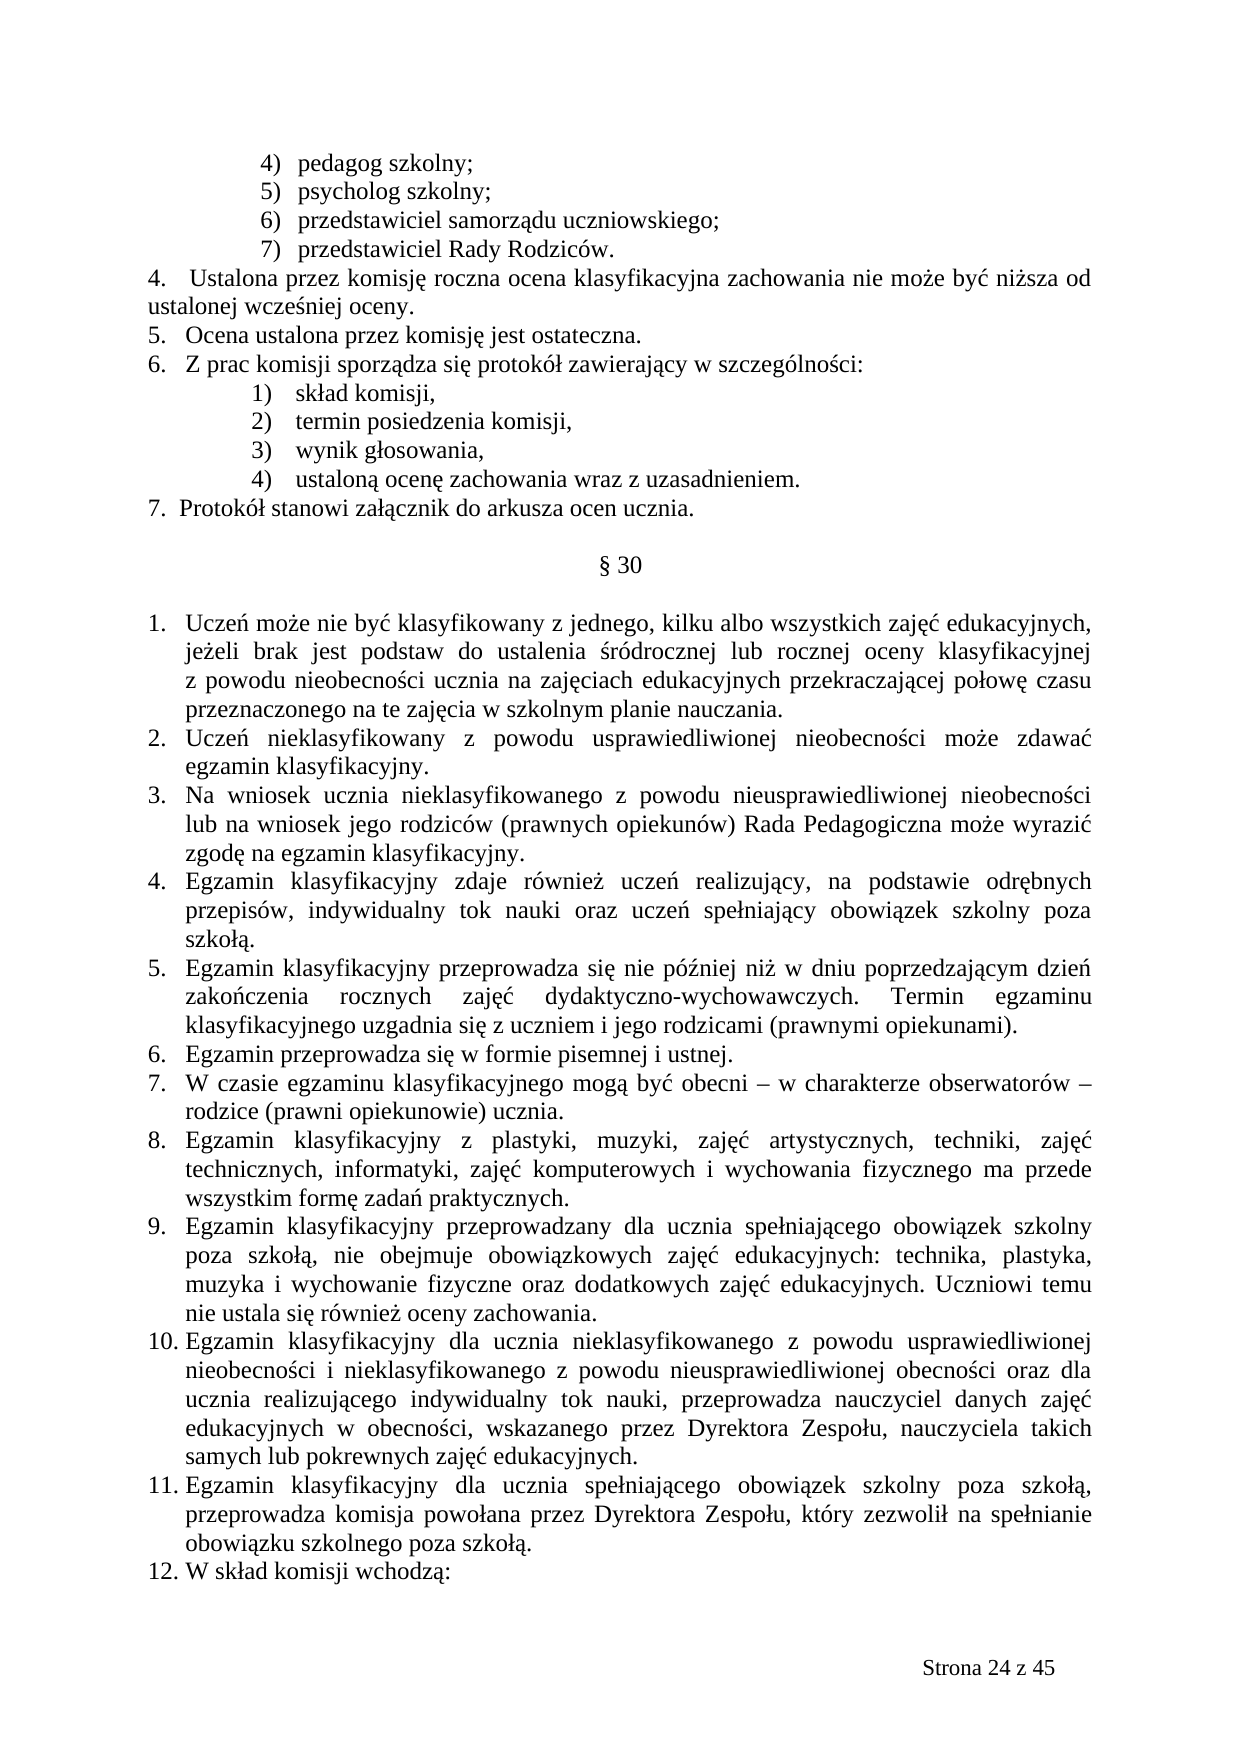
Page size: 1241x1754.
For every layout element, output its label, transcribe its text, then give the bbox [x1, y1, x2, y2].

text 6. Z prac komisji sporządza się protokół zawierający w szczególności: [148, 349, 1092, 378]
list przedstawiciel samorządu uczniowskiego; [260, 205, 1092, 234]
list psycholog szkolny; [260, 176, 1092, 205]
text 4. Ustalona przez komisję roczna ocena klasyfikacyjna zachowania nie może być niższa od ustalonej wcześniej oceny. [148, 263, 1092, 320]
list Egzamin klasyfikacyjny zdaje również uczeń realizujący, na podstawie odrębnych przepisów, indywidualny tok nauki oraz uczeń spełniający obowiązek szkolny poza szkołą. [148, 866, 1092, 953]
list ustaloną ocenę zachowania wraz z uzasadnieniem. [251, 464, 1092, 493]
list Na wniosek ucznia nieklasyfikowanego z powodu nieusprawiedliwionej nieobecności lub na wniosek jego rodziców (prawnych opiekunów) Rada Pedagogiczna może wyrazić zgodę na egzamin klasyfikacyjny. [148, 780, 1092, 866]
list skład komisji, [251, 378, 1092, 406]
list Egzamin klasyfikacyjny dla ucznia spełniającego obowiązek szkolny poza szkołą, przeprowadza komisja powołana przez Dyrektora Zespołu, który zezwolił na spełnianie obowiązku szkolnego poza szkołą. [148, 1470, 1092, 1556]
list pedagog szkolny; [260, 148, 1092, 176]
list Egzamin klasyfikacyjny przeprowadza się nie później niż w dniu poprzedzającym dzień zakończenia rocznych zajęć dydaktyczno-wychowawczych. Termin egzaminu klasyfikacyjnego uzgadnia się z uczniem i jego rodzicami (prawnymi opiekunami). [148, 953, 1092, 1039]
list przedstawiciel Rady Rodziców. [260, 234, 1092, 263]
list Uczeń nieklasyfikowany z powodu usprawiedliwionej nieobecności może zdawać egzamin klasyfikacyjny. [148, 723, 1092, 780]
text 5. Ocena ustalona przez komisję jest ostateczna. [148, 320, 1092, 349]
list W czasie egzaminu klasyfikacyjnego mogą być obecni – w charakterze obserwatorów – rodzice (prawni opiekunowie) ucznia. [148, 1068, 1092, 1125]
list wynik głosowania, [251, 435, 1092, 464]
list Egzamin klasyfikacyjny przeprowadzany dla ucznia spełniającego obowiązek szkolny poza szkołą, nie obejmuje obowiązkowych zajęć edukacyjnych: technika, plastyka, muzyka i wychowanie fizyczne oraz dodatkowych zajęć edukacyjnych. Uczniowi temu nie ustala się również oceny zachowania. [148, 1211, 1092, 1326]
text § 30 [148, 550, 1092, 579]
text 7. Protokół stanowi załącznik do arkusza ocen ucznia. [148, 493, 1092, 521]
list termin posiedzenia komisji, [251, 406, 1092, 435]
list Egzamin przeprowadza się w formie pisemnej i ustnej. [148, 1039, 1092, 1068]
list Egzamin klasyfikacyjny z plastyki, muzyki, zajęć artystycznych, techniki, zajęć technicznych, informatyki, zajęć komputerowych i wychowania fizycznego ma przede wszystkim formę zadań praktycznych. [148, 1125, 1092, 1211]
list Uczeń może nie być klasyfikowany z jednego, kilku albo wszystkich zajęć edukacyjnych, jeżeli brak jest podstaw do ustalenia śródrocznej lub rocznej oceny klasyfikacyjnej z powodu nieobecności ucznia na zajęciach edukacyjnych przekraczającej połowę czasu przeznaczonego na te zajęcia w szkolnym planie nauczania. [148, 608, 1092, 723]
list W skład komisji wchodzą: [148, 1556, 1092, 1585]
list Egzamin klasyfikacyjny dla ucznia nieklasyfikowanego z powodu usprawiedliwionej nieobecności i nieklasyfikowanego z powodu nieusprawiedliwionej obecności oraz dla ucznia realizującego indywidualny tok nauki, przeprowadza nauczyciel danych zajęć edukacyjnych w obecności, wskazanego przez Dyrektora Zespołu, nauczyciela takich samych lub pokrewnych zajęć edukacyjnych. [148, 1326, 1092, 1470]
